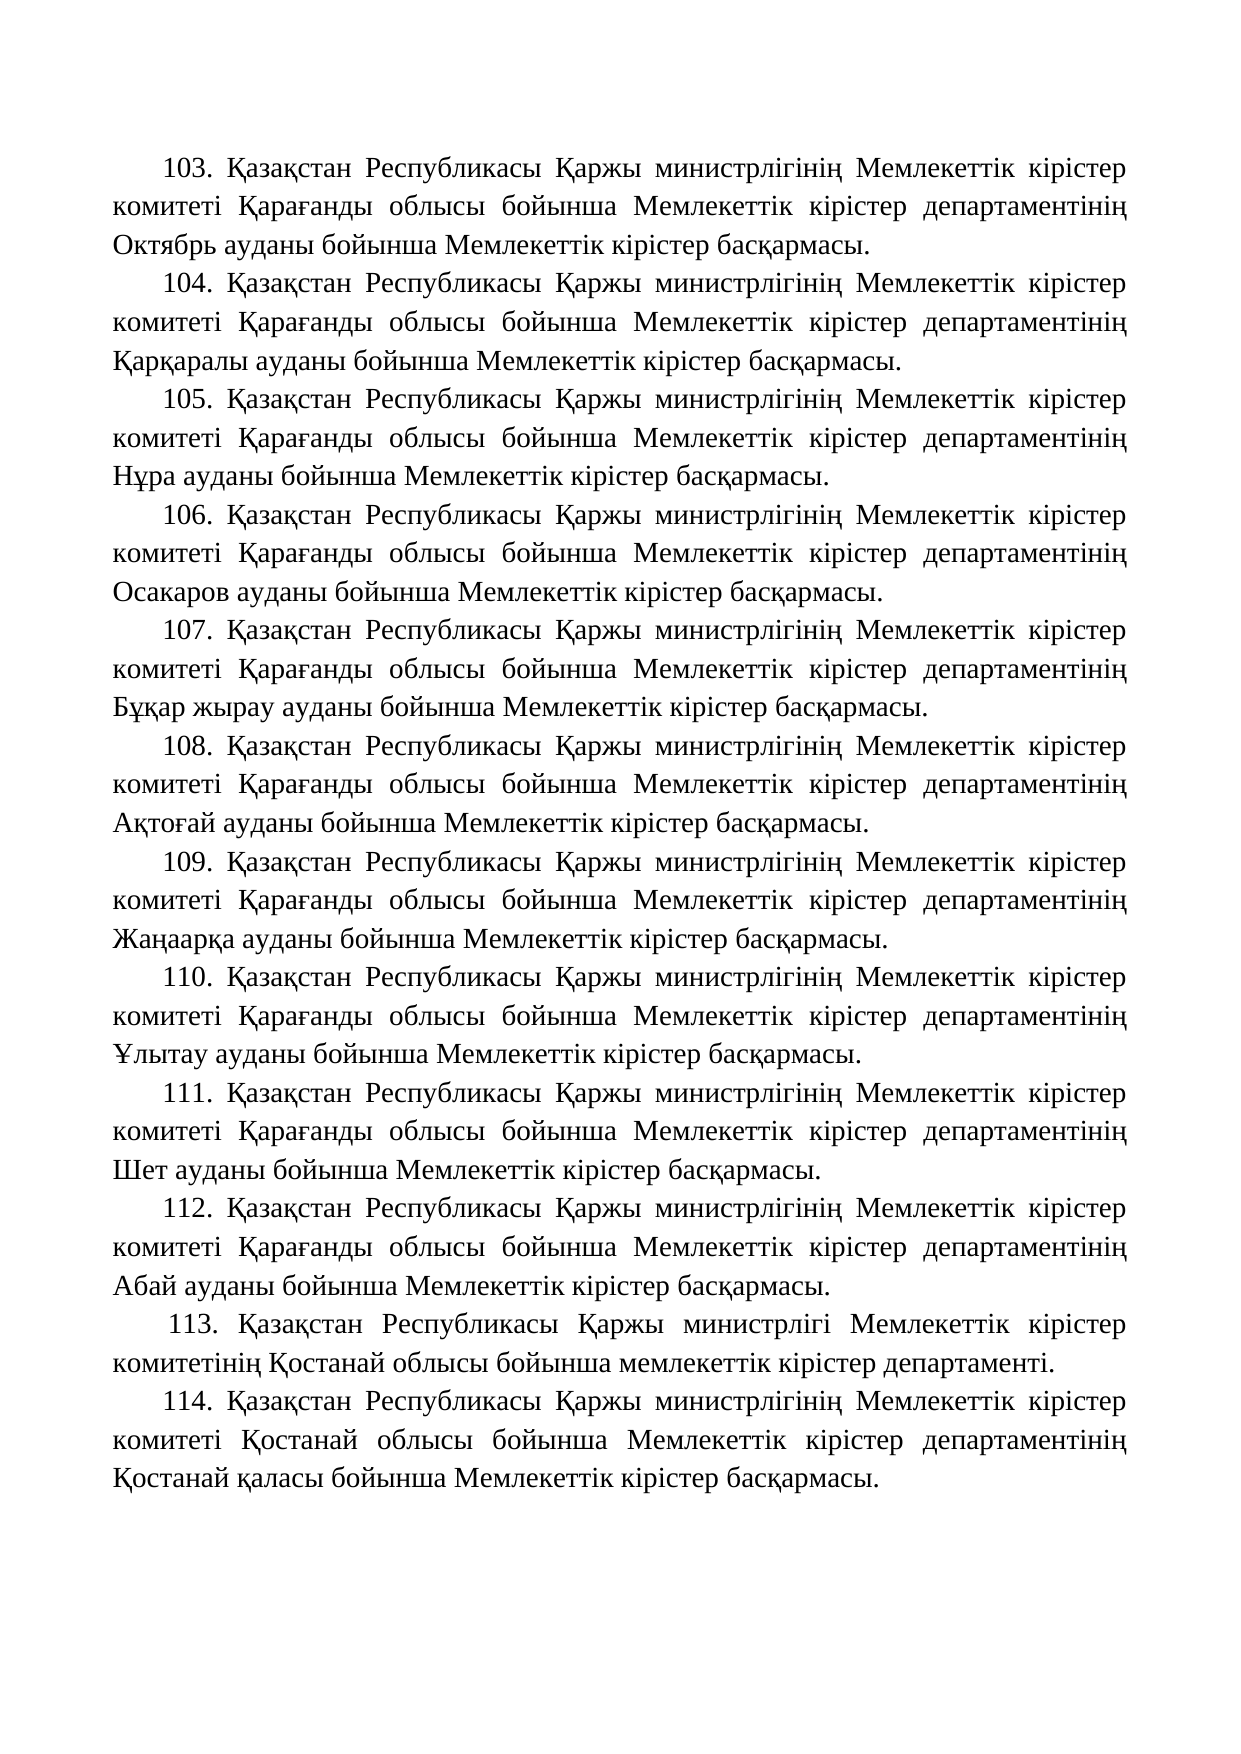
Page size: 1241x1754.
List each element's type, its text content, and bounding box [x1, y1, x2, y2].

text 114. Қазақстан Республикасы Қаржы министрлігінің Мемлекеттік кірістер комитеті Қостанай облысы бойынша Мемлекеттік кірістер департаментінің Қостанай қаласы бойынша Мемлекеттік кірістер басқармасы. [112, 1383, 1128, 1494]
text 109. Қазақстан Республикасы Қаржы министрлігінің Мемлекеттік кірістер комитеті Қарағанды облысы бойынша Мемлекеттік кірістер департаментінің Жаңаарқа ауданы бойынша Мемлекеттік кірістер басқармасы. [112, 844, 1128, 954]
text 108. Қазақстан Республикасы Қаржы министрлігінің Мемлекеттік кірістер комитеті Қарағанды облысы бойынша Мемлекеттік кірістер департаментінің Ақтоғай ауданы бойынша Мемлекеттік кірістер басқармасы. [112, 728, 1128, 839]
text 105. Қазақстан Республикасы Қаржы министрлігінің Мемлекеттік кірістер комитеті Қарағанды облысы бойынша Мемлекеттік кірістер департаментінің Нұра ауданы бойынша Мемлекеттік кірістер басқармасы. [112, 381, 1128, 492]
text 104. Қазақстан Республикасы Қаржы министрлігінің Мемлекеттік кірістер комитеті Қарағанды облысы бойынша Мемлекеттік кірістер департаментінің Қарқаралы ауданы бойынша Мемлекеттік кірістер басқармасы. [112, 266, 1128, 376]
text 113. Қазақстан Республикасы Қаржы министрлігі Мемлекеттік кірістер комитетінің Қостанай облысы бойынша мемлекеттік кірістер департаменті. [112, 1306, 1128, 1378]
text 111. Қазақстан Республикасы Қаржы министрлігінің Мемлекеттік кірістер комитеті Қарағанды облысы бойынша Мемлекеттік кірістер департаментінің Шет ауданы бойынша Мемлекеттік кірістер басқармасы. [112, 1075, 1128, 1186]
text 106. Қазақстан Республикасы Қаржы министрлігінің Мемлекеттік кірістер комитеті Қарағанды облысы бойынша Мемлекеттік кірістер департаментінің Осакаров ауданы бойынша Мемлекеттік кірістер басқармасы. [112, 497, 1128, 607]
text 112. Қазақстан Республикасы Қаржы министрлігінің Мемлекеттік кірістер комитеті Қарағанды облысы бойынша Мемлекеттік кірістер департаментінің Абай ауданы бойынша Мемлекеттік кірістер басқармасы. [112, 1191, 1128, 1301]
text 103. Қазақстан Республикасы Қаржы министрлігінің Мемлекеттік кірістер комитеті Қарағанды облысы бойынша Мемлекеттік кірістер департаментінің Октябрь ауданы бойынша Мемлекеттік кірістер басқармасы. [112, 150, 1128, 261]
text 107. Қазақстан Республикасы Қаржы министрлігінің Мемлекеттік кірістер комитеті Қарағанды облысы бойынша Мемлекеттік кірістер департаментінің Бұқар жырау ауданы бойынша Мемлекеттік кірістер басқармасы. [112, 612, 1128, 723]
text 110. Қазақстан Республикасы Қаржы министрлігінің Мемлекеттік кірістер комитеті Қарағанды облысы бойынша Мемлекеттік кірістер департаментінің Ұлытау ауданы бойынша Мемлекеттік кірістер басқармасы. [112, 959, 1128, 1070]
